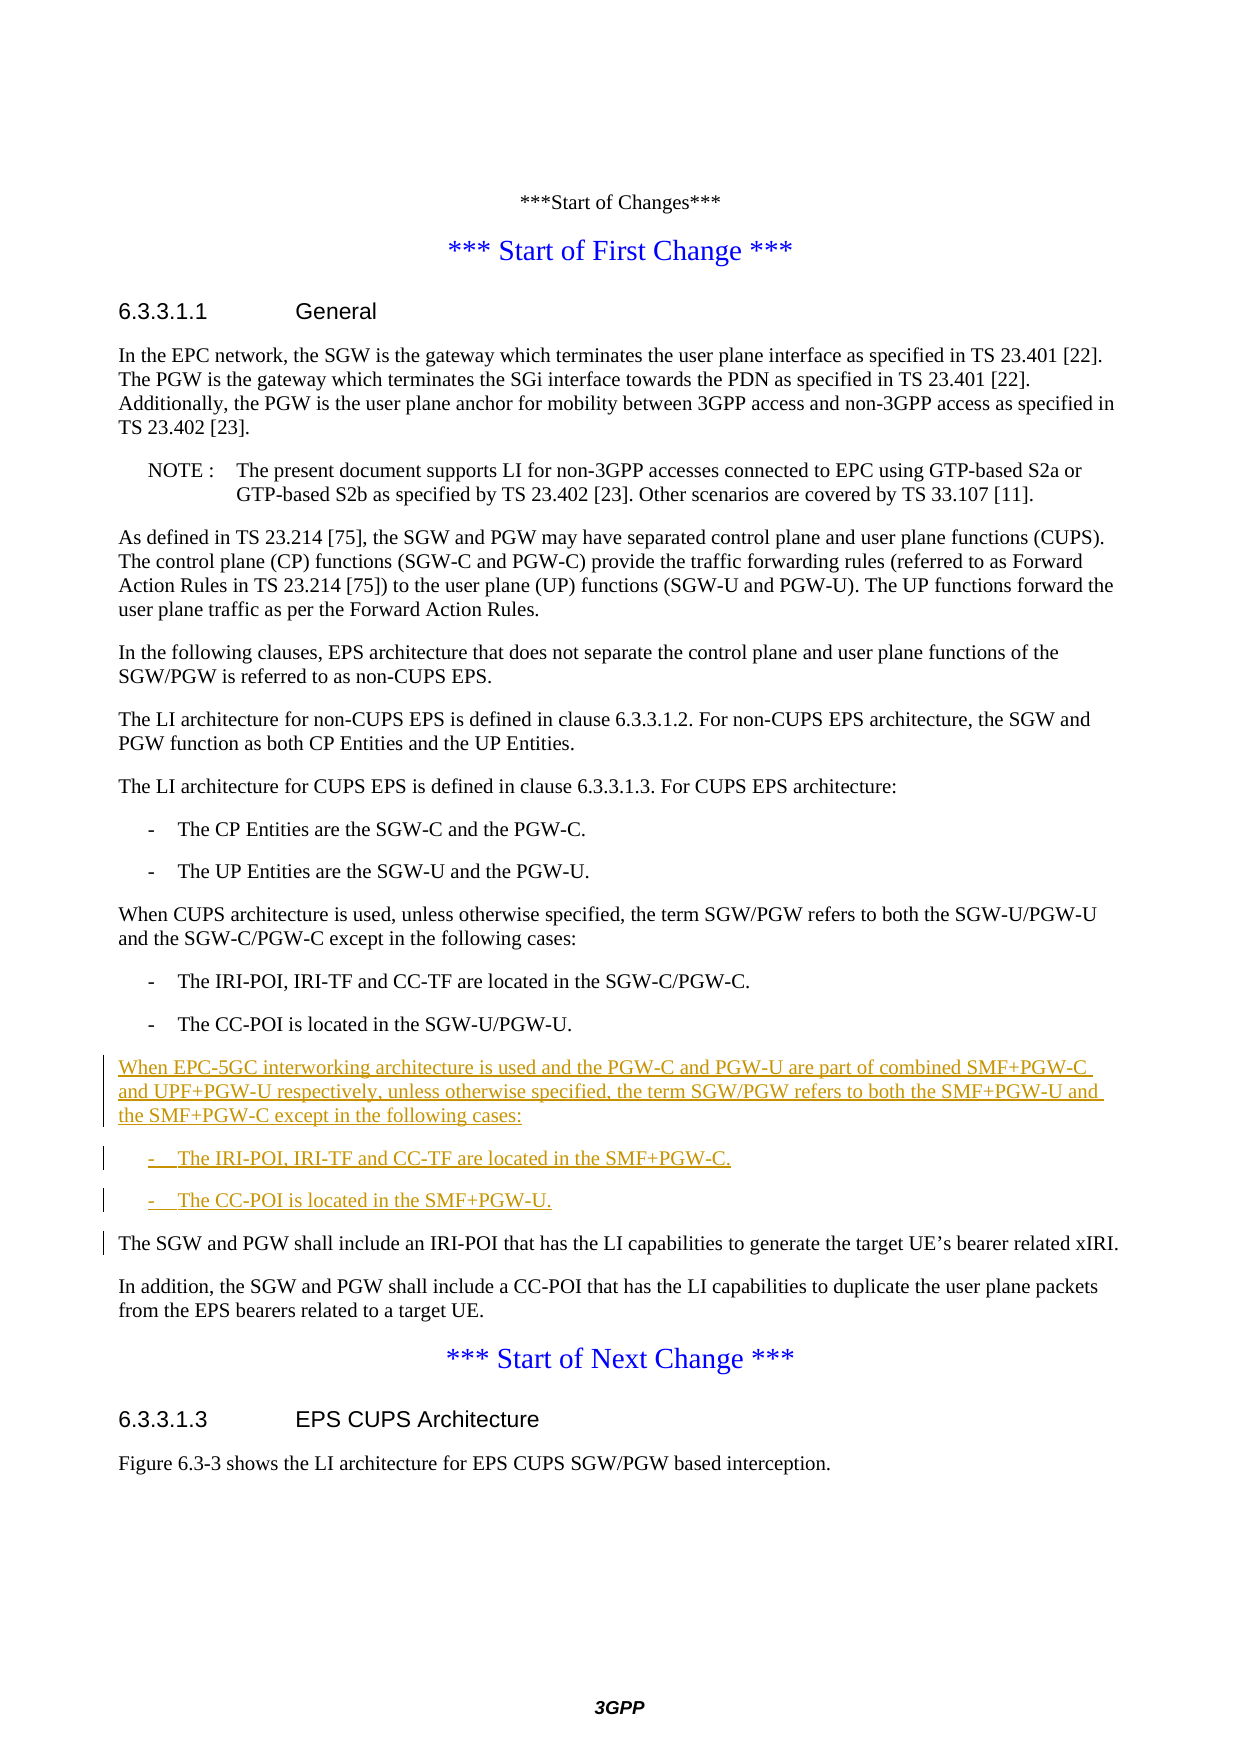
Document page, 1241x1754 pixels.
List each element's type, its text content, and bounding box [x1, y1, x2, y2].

text - The IRI-POI, IRI-TF and CC-TF are located in the SGW-C/PGW-C. [148, 969, 1122, 993]
text As defined in TS 23.214 [75], the SGW and PGW may have separated control plane and user plane functions (CUPS). The control plane (CP) functions (SGW-C and PGW-C) provide the traffic forwarding rules (referred to as Forward Action Rules in TS 23.214 [75]) to the user plane (UP) functions (SGW-U and PGW-U). The UP functions forward the user plane traffic as per the Forward Action Rules. [118, 525, 1122, 621]
text In the EPC network, the SGW is the gateway which terminates the user plane interface as specified in TS 23.401 [22]. The PGW is the gateway which terminates the SGi interface towards the PDN as specified in TS 23.401 [22]. Additionally, the PGW is the user plane anchor for mobility between 3GPP access and non-3GPP access as specified in TS 23.402 [23]. [118, 343, 1122, 439]
text *** Start of Next Change *** [118, 1341, 1122, 1374]
text ***Start of Changes*** [118, 190, 1122, 214]
text The SGW and PGW shall include an IRI-POI that has the LI capabilities to generate the target UE’s bearer related xIRI. [118, 1231, 1122, 1255]
text In addition, the SGW and PGW shall include a CC-POI that has the LI capabilities to duplicate the user plane packets from the EPS bearers related to a target UE. [118, 1274, 1122, 1322]
text In the following clauses, EPS architecture that does not separate the control plane and user plane functions of the SGW/PGW is referred to as non-CUPS EPS. [118, 640, 1122, 688]
text When CUPS architecture is used, unless otherwise specified, the term SGW/PGW refers to both the SGW-U/PGW-U and the SGW-C/PGW-C except in the following cases: [118, 902, 1122, 950]
subtitle 6.3.3.1.1 General [118, 298, 1122, 324]
text NOTE : The present document supports LI for non-3GPP accesses connected to EPC using GTP-based S2a or GTP-based S2b as specified by TS 23.402 [23]. Other scenarios are covered by TS 33.107 [11]. [148, 458, 1122, 506]
text - The CP Entities are the SGW-C and the PGW-C. [148, 816, 1122, 841]
text - The UP Entities are the SGW-U and the PGW-U. [148, 859, 1122, 883]
text *** Start of First Change *** [118, 233, 1122, 267]
text Figure 6.3-3 shows the LI architecture for EPS CUPS SGW/PGW based interception. [118, 1451, 1122, 1475]
text The LI architecture for CUPS EPS is defined in clause 6.3.3.1.3. For CUPS EPS architecture: [118, 774, 1122, 798]
subtitle 6.3.3.1.3 EPS CUPS Architecture [118, 1406, 1122, 1432]
text The LI architecture for non-CUPS EPS is defined in clause 6.3.3.1.2. For non-CUPS EPS architecture, the SGW and PGW function as both CP Entities and the UP Entities. [118, 707, 1122, 755]
text - The CC-POI is located in the SGW-U/PGW-U. [148, 1012, 1122, 1036]
